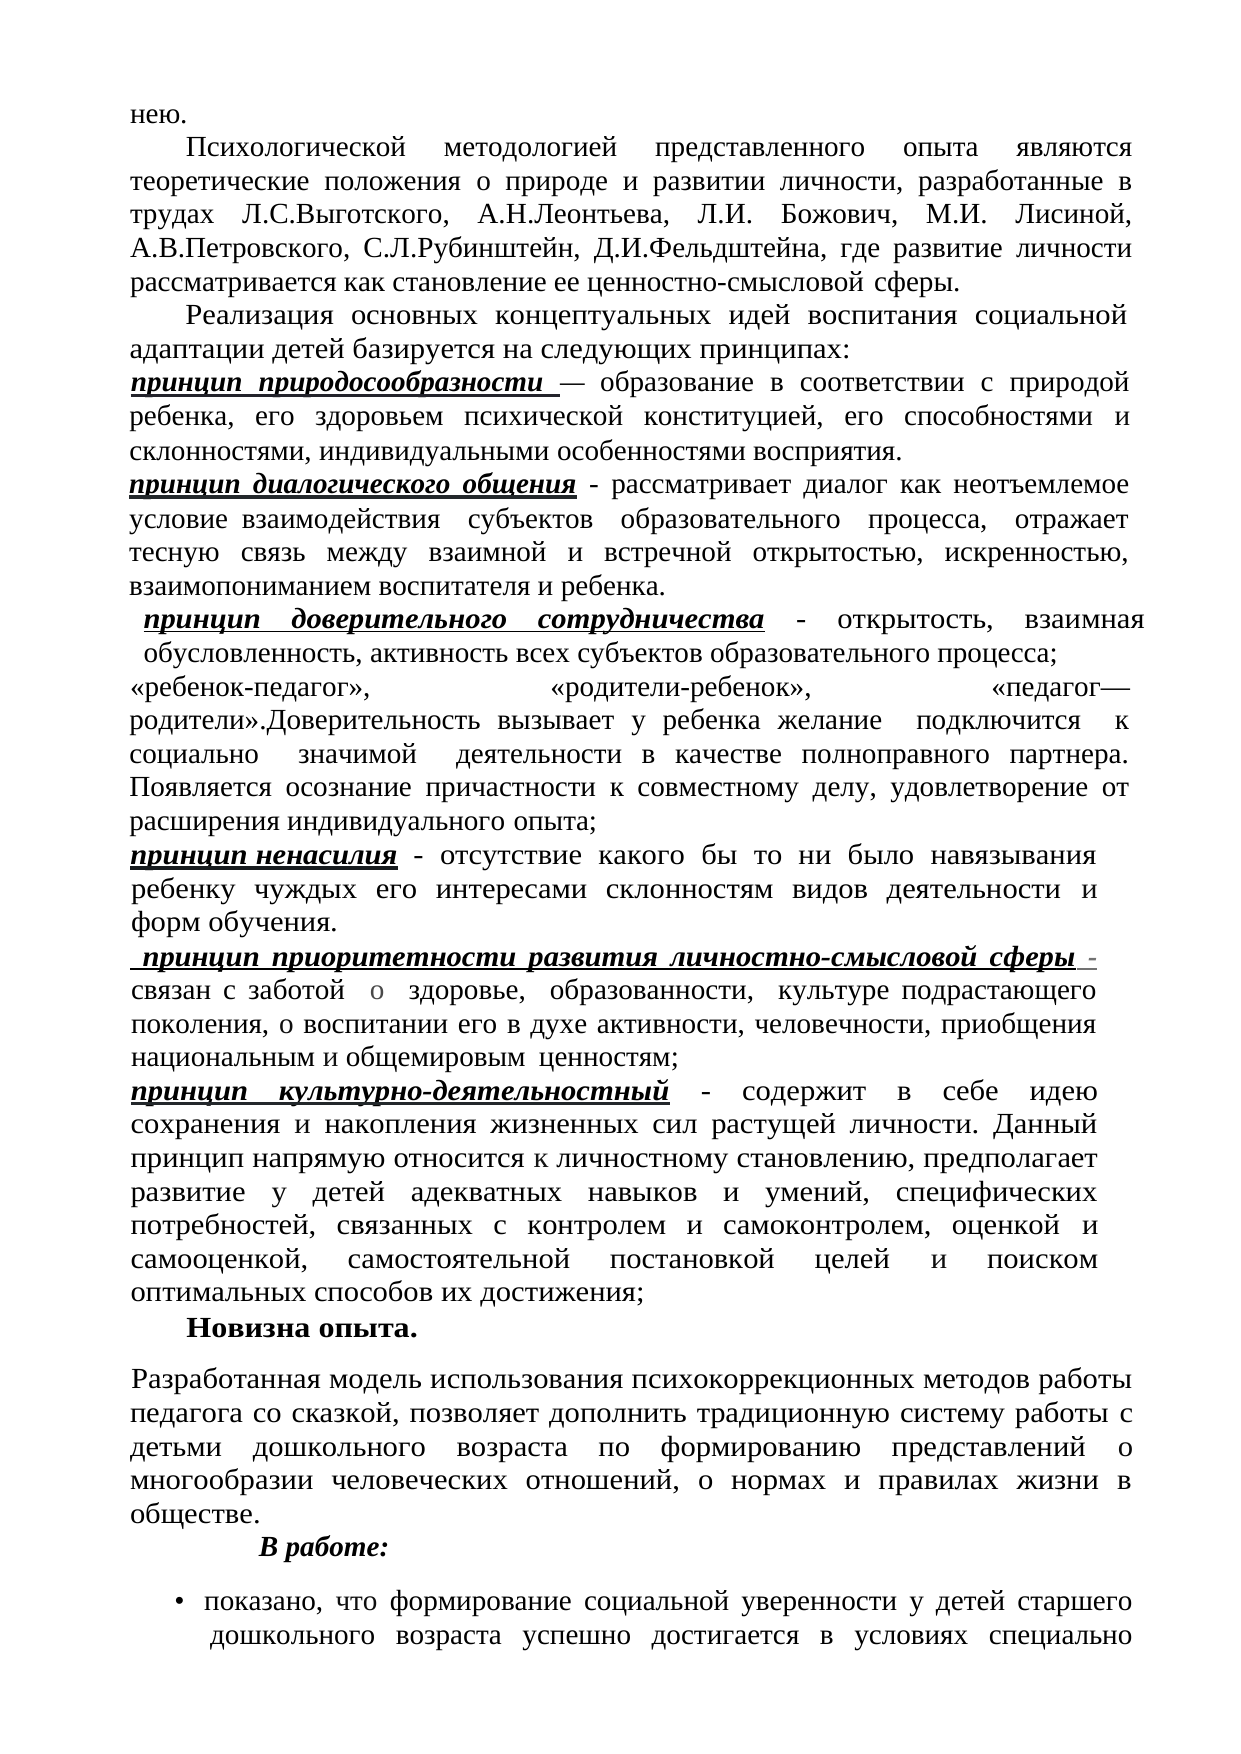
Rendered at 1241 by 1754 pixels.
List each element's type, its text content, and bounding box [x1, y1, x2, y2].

text «ребенок-педагог», «родители-ребенок», «педагог— родители».Доверительность вызывает у ребенка желание подключится к социально значимой деятельности в качестве полноправного партнера. Появляется осознание причастности к совместному делу, удовлетворение от расширения индивидуального опыта; [129, 669, 1130, 836]
text Разработанная модель использования психокоррекционных методов работы педагога со сказкой, позволяет дополнить традиционную систему работы с детьми дошкольного возраста по формированию представлений о многообразии человеческих отношений, о нормах и правилах жизни в обществе. [130, 1362, 1133, 1529]
text принцип ненасилия - отсутствие какого бы то ни было навязывания ребенку чуждых его интересами склонностям видов деятельности и форм обучения. [130, 837, 1097, 938]
text принцип диалогического общения - рассматривает диалог как неотъемлемое условие взаимодействия субъектов образовательного процесса, отражает тесную связь между взаимной и встречной открытостью, искренностью, взаимопониманием воспитателя и ребенка. [129, 466, 1129, 602]
text принцип природосообразности — образование в соответствии с природой ребенка, его здоровьем психической конституцией, его способностями и склонностями, индивидуальными особенностями восприятия. [129, 364, 1130, 466]
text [130, 96, 1133, 129]
text принцип приоритетности развития личностно-смысловой сферы -связан с заботой о здоровье, образованности, культуре подрастающего поколения, о воспитании его в духе активности, человечности, приобщения национальным и общемировым ценностям; [130, 969, 1097, 1073]
text Психологической методологией представленного опыта являются теоретические положения о природе и развитии личности, разработанные в трудах Л.С.Выготского, А.Н.Леонтьева, Л.И. Божович, М.И. Лисиной, А.В.Петровского, С.Л.Рубинштейн, Д.И.Фельдштейна, где развитие личности рассматривается как становление ее ценностно-смысловой сферы. [130, 129, 1133, 297]
text принцип приоритетности развития личностно-смысловой сферы -связан с заботой о здоровье, образованности, культуре подрастающего поколения, о воспитании его в духе активности, человечности, приобщения национальным и общемировым ценностям; [130, 939, 1097, 968]
text Реализация основных концептуальных идей воспитания социальной адаптации детей базируется на следующих принципах: [129, 297, 1128, 364]
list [174, 1583, 1133, 1650]
text Новизна опыта. [130, 1310, 1144, 1344]
text принцип доверительного сотрудничества - открытость, взаимная обусловленность, активность всех субъектов образовательного процесса; [143, 602, 1144, 669]
text В работе: [203, 1529, 1144, 1563]
text принцип культурно-деятельностный - содержит в себе идею сохранения и накопления жизненных сил растущей личности. Данный принцип напрямую относится к личностному становлению, предполагает развитие у детей адекватных навыков и умений, специфических потребностей, связанных с контролем и самоконтролем, оценкой и самооценкой, самостоятельной постановкой целей и поиском оптимальных способов их достижения; [130, 1073, 1098, 1308]
